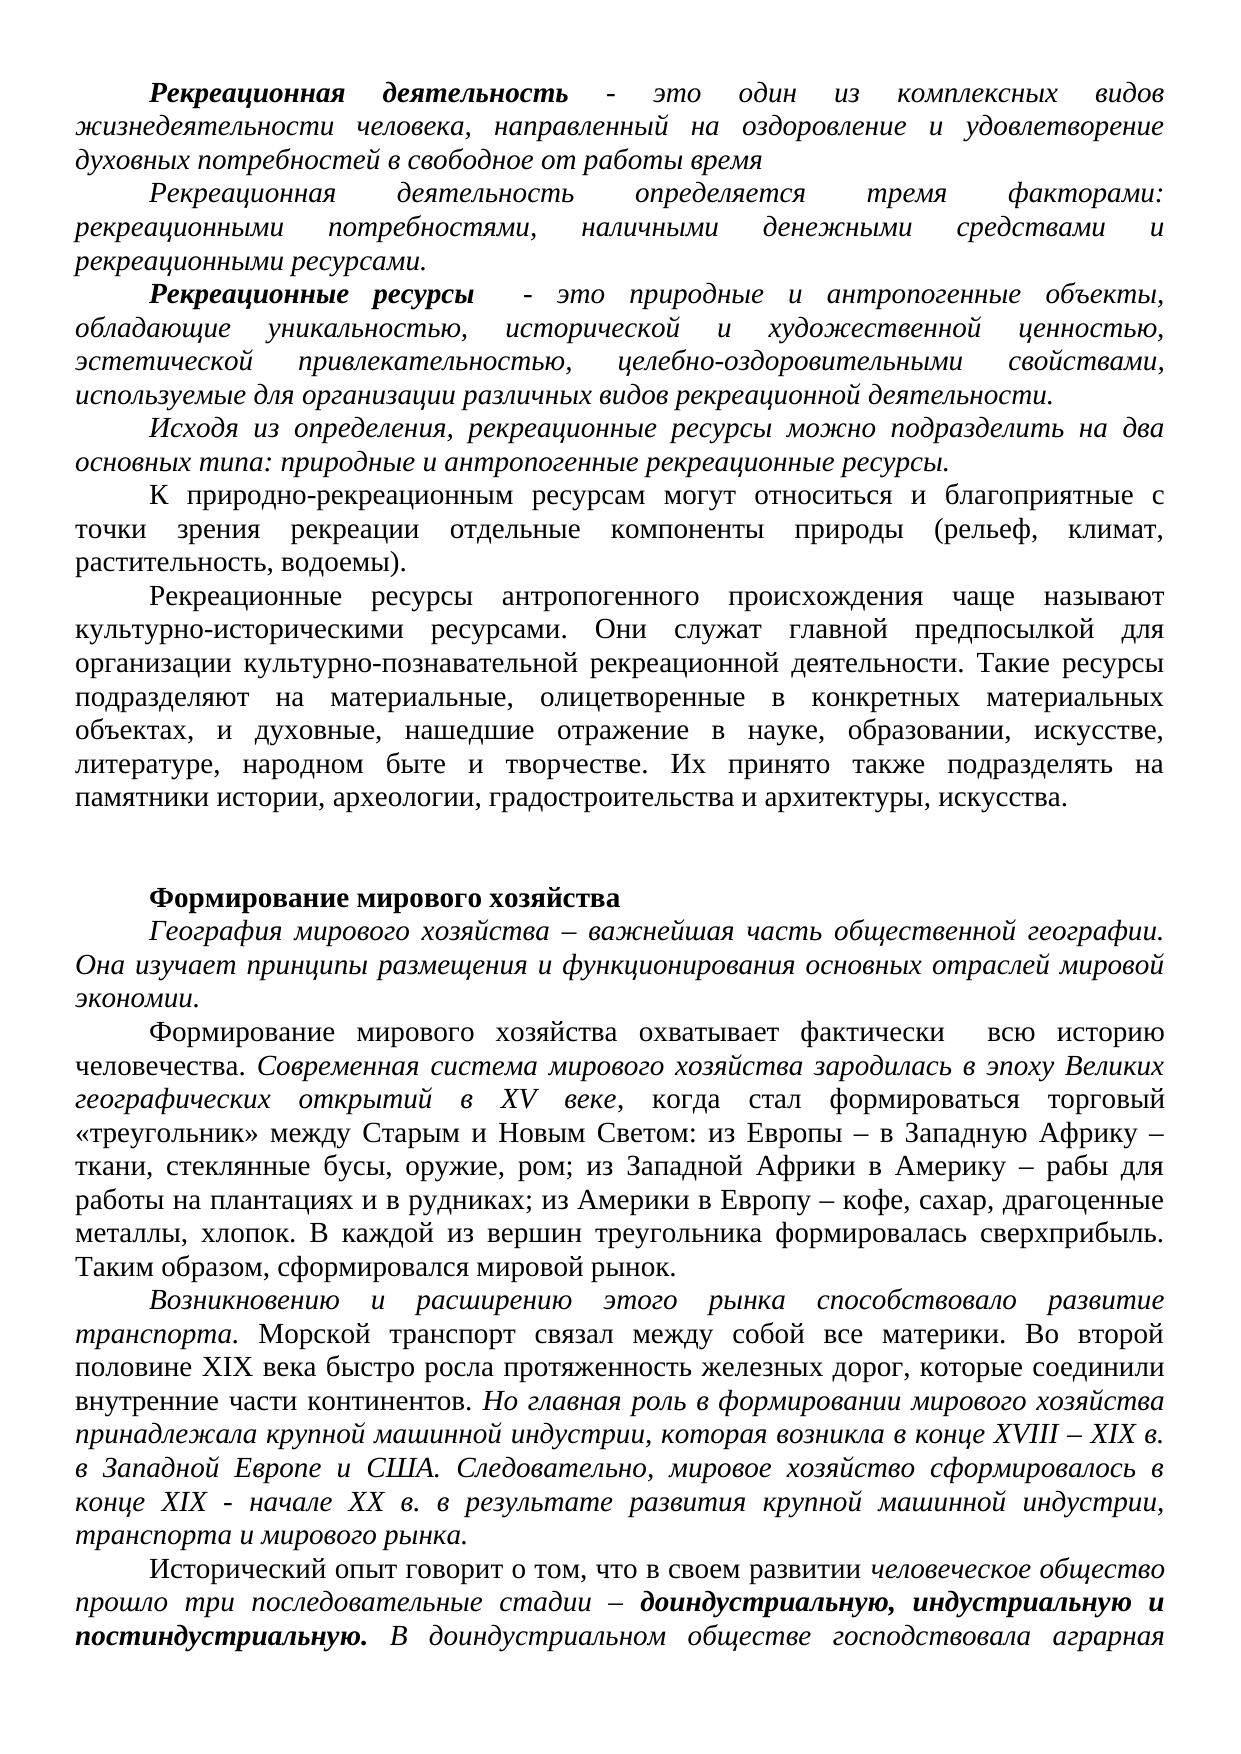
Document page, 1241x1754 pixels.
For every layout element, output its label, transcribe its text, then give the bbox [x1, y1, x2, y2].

text Рекреационная деятельность - это один из комплексных видов жизнедеятельности человека, направленный на оздоровление и удовлетворение духовных потребностей в свободное от работы время [75, 75, 1165, 176]
text Рекреационные ресурсы - это природные и антропогенные объекты, обладающие уникальностью, исторической и художественной ценностью, эстетической привлекательностью, целебно-оздоровительными свойствами, используемые для организации различных видов рекреационной деятельности. [75, 276, 1165, 410]
text Рекреационная деятельность определяется тремя факторами: рекреационными потребностями, наличными денежными средствами и рекреационными ресурсами. [75, 176, 1165, 276]
text Рекреационные ресурсы антропогенного происхождения чаще называют культурно-историческими ресурсами. Они служат главной предпосылкой для организации культурно-познавательной рекреационной деятельности. Такие ресурсы подразделяют на материальные, олицетворенные в конкретных материальных объектах, и духовные, нашедшие отражение в науке, образовании, искусстве, литературе, народном быте и творчестве. Их принято также подразделять на памятники истории, археологии, градостроительства и архитектуры, искусства. [75, 578, 1165, 813]
text География мирового хозяйства – важнейшая часть общественной географии. Она изучает принципы размещения и функционирования основных отраслей мировой экономии. [75, 913, 1165, 1014]
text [75, 1551, 1165, 1651]
text Исходя из определения, рекреационные ресурсы можно подразделить на два основных типа: природные и антропогенные рекреационные ресурсы. [75, 410, 1165, 477]
text К природно-рекреационным ресурсам могут относиться и благоприятные с точки зрения рекреации отдельные компоненты природы (рельеф, климат, растительность, водоемы). [75, 477, 1165, 578]
text Формирование мирового хозяйства охватывает фактически всю историю человечества. Современная система мирового хозяйства зародилась в эпоху Великих географических открытий в XV веке, когда стал формироваться торговый «треугольник» между Старым и Новым Светом: из Европы – в Западную Африку – ткани, стеклянные бусы, оружие, ром; из Западной Африки в Америку – рабы для работы на плантациях и в рудниках; из Америки в Европу – кофе, сахар, драгоценные металлы, хлопок. В каждой из вершин треугольника формировалась сверхприбыль. Таким образом, сформировался мировой рынок. [75, 1014, 1165, 1282]
text Возникновению и расширению этого рынка способствовало развитие транспорта. Морской транспорт связал между собой все материки. Во второй половине XIX века быстро росла протяженность железных дорог, которые соединили внутренние части континентов. Но главная роль в формировании мирового хозяйства принадлежала крупной машинной индустрии, которая возникла в конце XVIII – XIX в. в Западной Европе и США. Следовательно, мировое хозяйство сформировалось в конце XIX - начале XX в. в результате развития крупной машинной индустрии, транспорта и мирового рынка. [75, 1282, 1165, 1551]
text Формирование мирового хозяйства [75, 880, 1165, 913]
